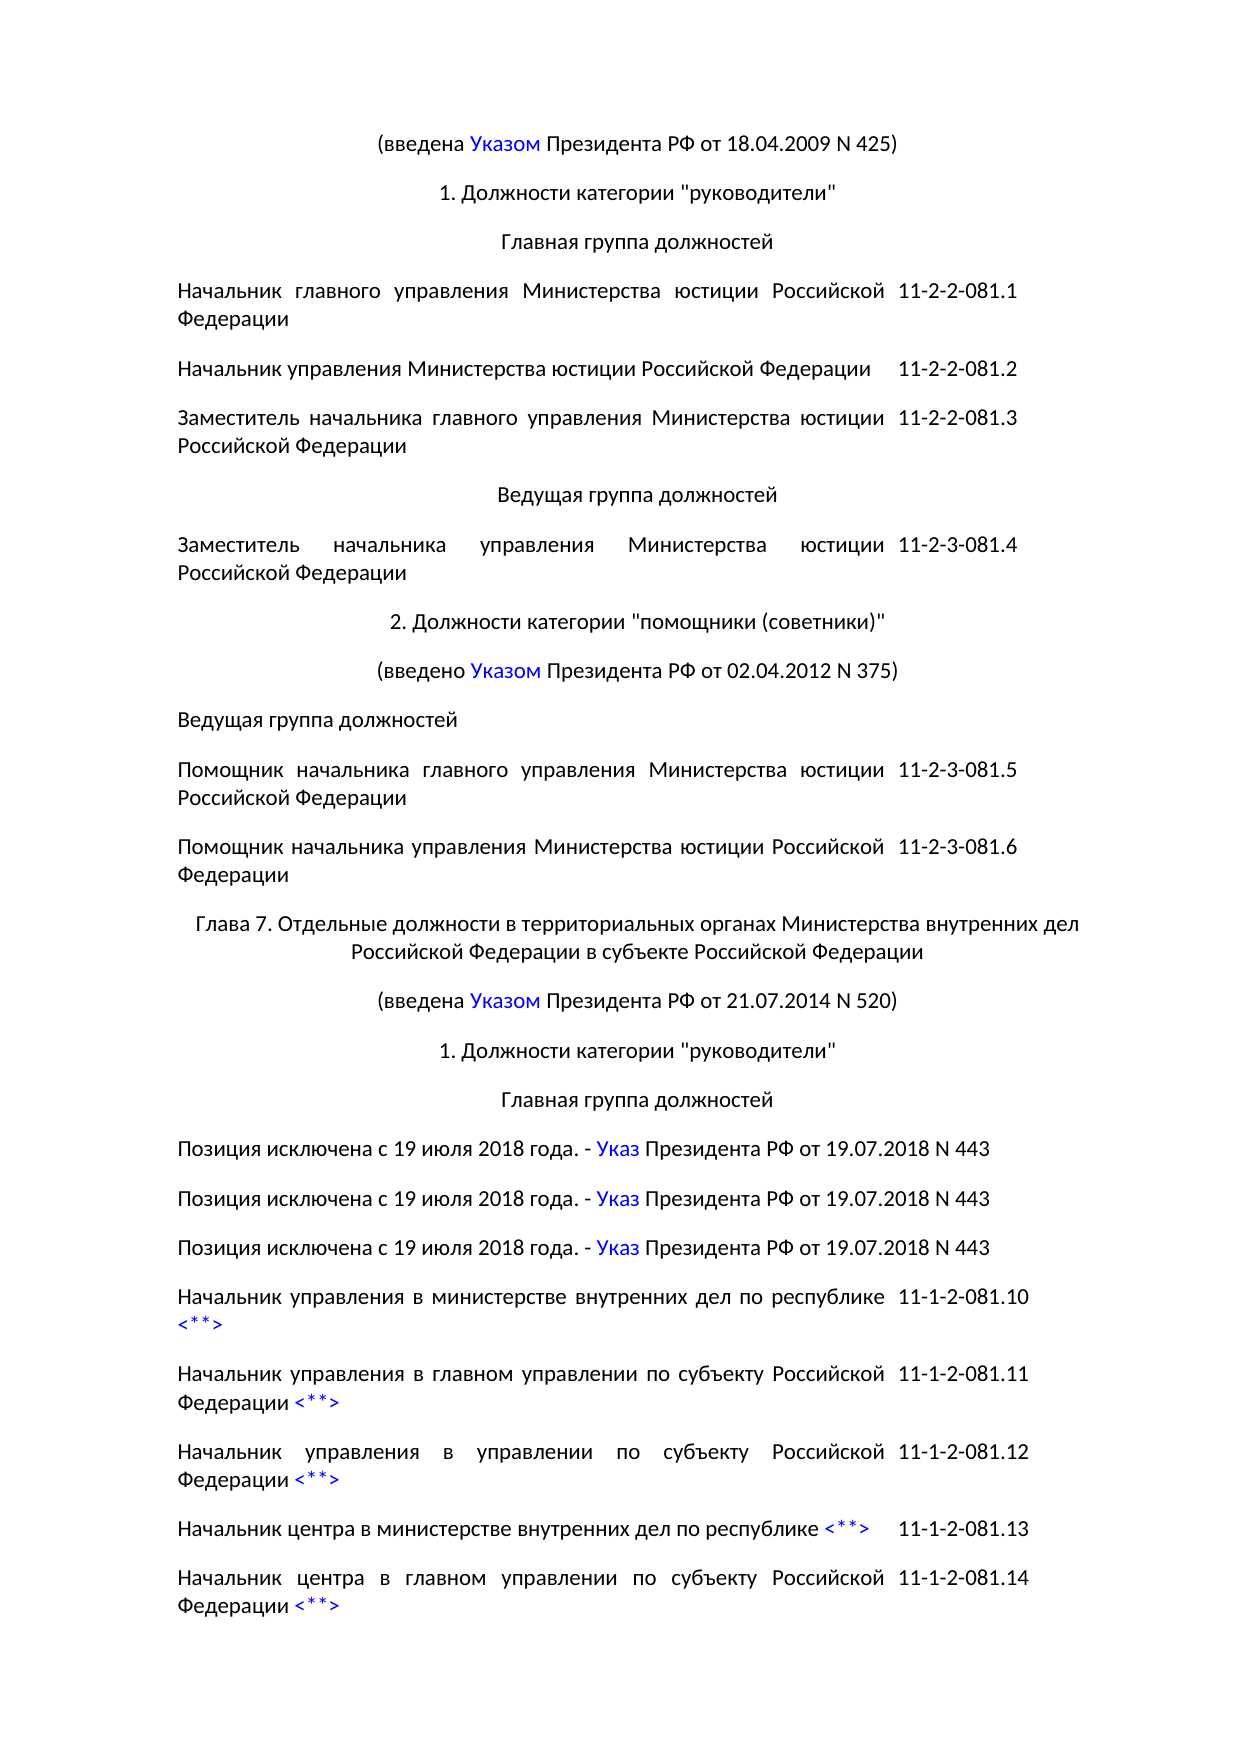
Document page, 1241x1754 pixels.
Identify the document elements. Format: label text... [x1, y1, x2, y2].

table_cell Начальник управления в министерстве внутренних дел по республике <**> [171, 1272, 891, 1349]
table_cell Начальник центра в министерстве внутренних дел по республике <**> [171, 1504, 891, 1553]
table_cell Начальник управления в управлении по субъекту Российской Федерации <**> [171, 1426, 891, 1503]
table_cell 11-2-2-081.2 [891, 343, 1104, 392]
table_cell Начальник управления в главном управлении по субъекту Российской Федерации <**> [171, 1349, 891, 1426]
table_cell 11-2-3-081.6 [891, 821, 1104, 899]
table_cell Позиция исключена с 19 июля 2018 года. - Указ Президента РФ от 19.07.2018 N 443 [171, 1124, 1104, 1173]
table_cell 11-1-2-081.11 [891, 1349, 1104, 1426]
table_cell (введено Указом Президента РФ от 02.04.2012 N 375) [171, 646, 1104, 695]
table_cell 2. Должности категории "помощники (советники)" [171, 596, 1104, 646]
table_cell Позиция исключена с 19 июля 2018 года. - Указ Президента РФ от 19.07.2018 N 443 [171, 1173, 1104, 1222]
table_cell Заместитель начальника главного управления Министерства юстиции Российской Федерации [171, 393, 891, 470]
table_cell Позиция исключена с 19 июля 2018 года. - Указ Президента РФ от 19.07.2018 N 443 [171, 1223, 1104, 1272]
table_cell 1. Должности категории "руководители" [171, 1025, 1104, 1074]
table_cell Помощник начальника главного управления Министерства юстиции Российской Федерации [171, 744, 891, 821]
table_cell 11-1-2-081.14 [891, 1553, 1104, 1630]
table_cell Начальник управления Министерства юстиции Российской Федерации [171, 343, 891, 392]
table_cell Ведущая группа должностей [171, 695, 1104, 744]
table_cell 11-2-3-081.5 [891, 744, 1104, 821]
table_cell Ведущая группа должностей [171, 470, 1104, 519]
table_cell (введена Указом Президента РФ от 21.07.2014 N 520) [171, 976, 1104, 1025]
table_cell Начальник главного управления Министерства юстиции Российской Федерации [171, 266, 891, 343]
table_cell Глава 7. Отдельные должности в территориальных органах Министерства внутренних дел Российской Федерации в субъекте Российской Федерации [171, 899, 1104, 976]
table_cell 11-2-2-081.3 [891, 393, 1104, 470]
table_cell 11-1-2-081.10 [891, 1272, 1104, 1349]
table_cell Главная группа должностей [171, 217, 1104, 266]
table_cell Главная группа должностей [171, 1075, 1104, 1124]
table_cell 11-2-2-081.1 [891, 266, 1104, 343]
table_cell Начальник центра в главном управлении по субъекту Российской Федерации <**> [171, 1553, 891, 1630]
table_cell (введена Указом Президента РФ от 18.04.2009 N 425) [171, 118, 1104, 167]
table_cell 1. Должности категории "руководители" [171, 168, 1104, 217]
table_cell 11-1-2-081.13 [891, 1504, 1104, 1553]
table_cell 11-2-3-081.4 [891, 519, 1104, 596]
table_cell Помощник начальника управления Министерства юстиции Российской Федерации [171, 821, 891, 899]
table_cell Заместитель начальника управления Министерства юстиции Российской Федерации [171, 519, 891, 596]
table_cell 11-1-2-081.12 [891, 1426, 1104, 1503]
